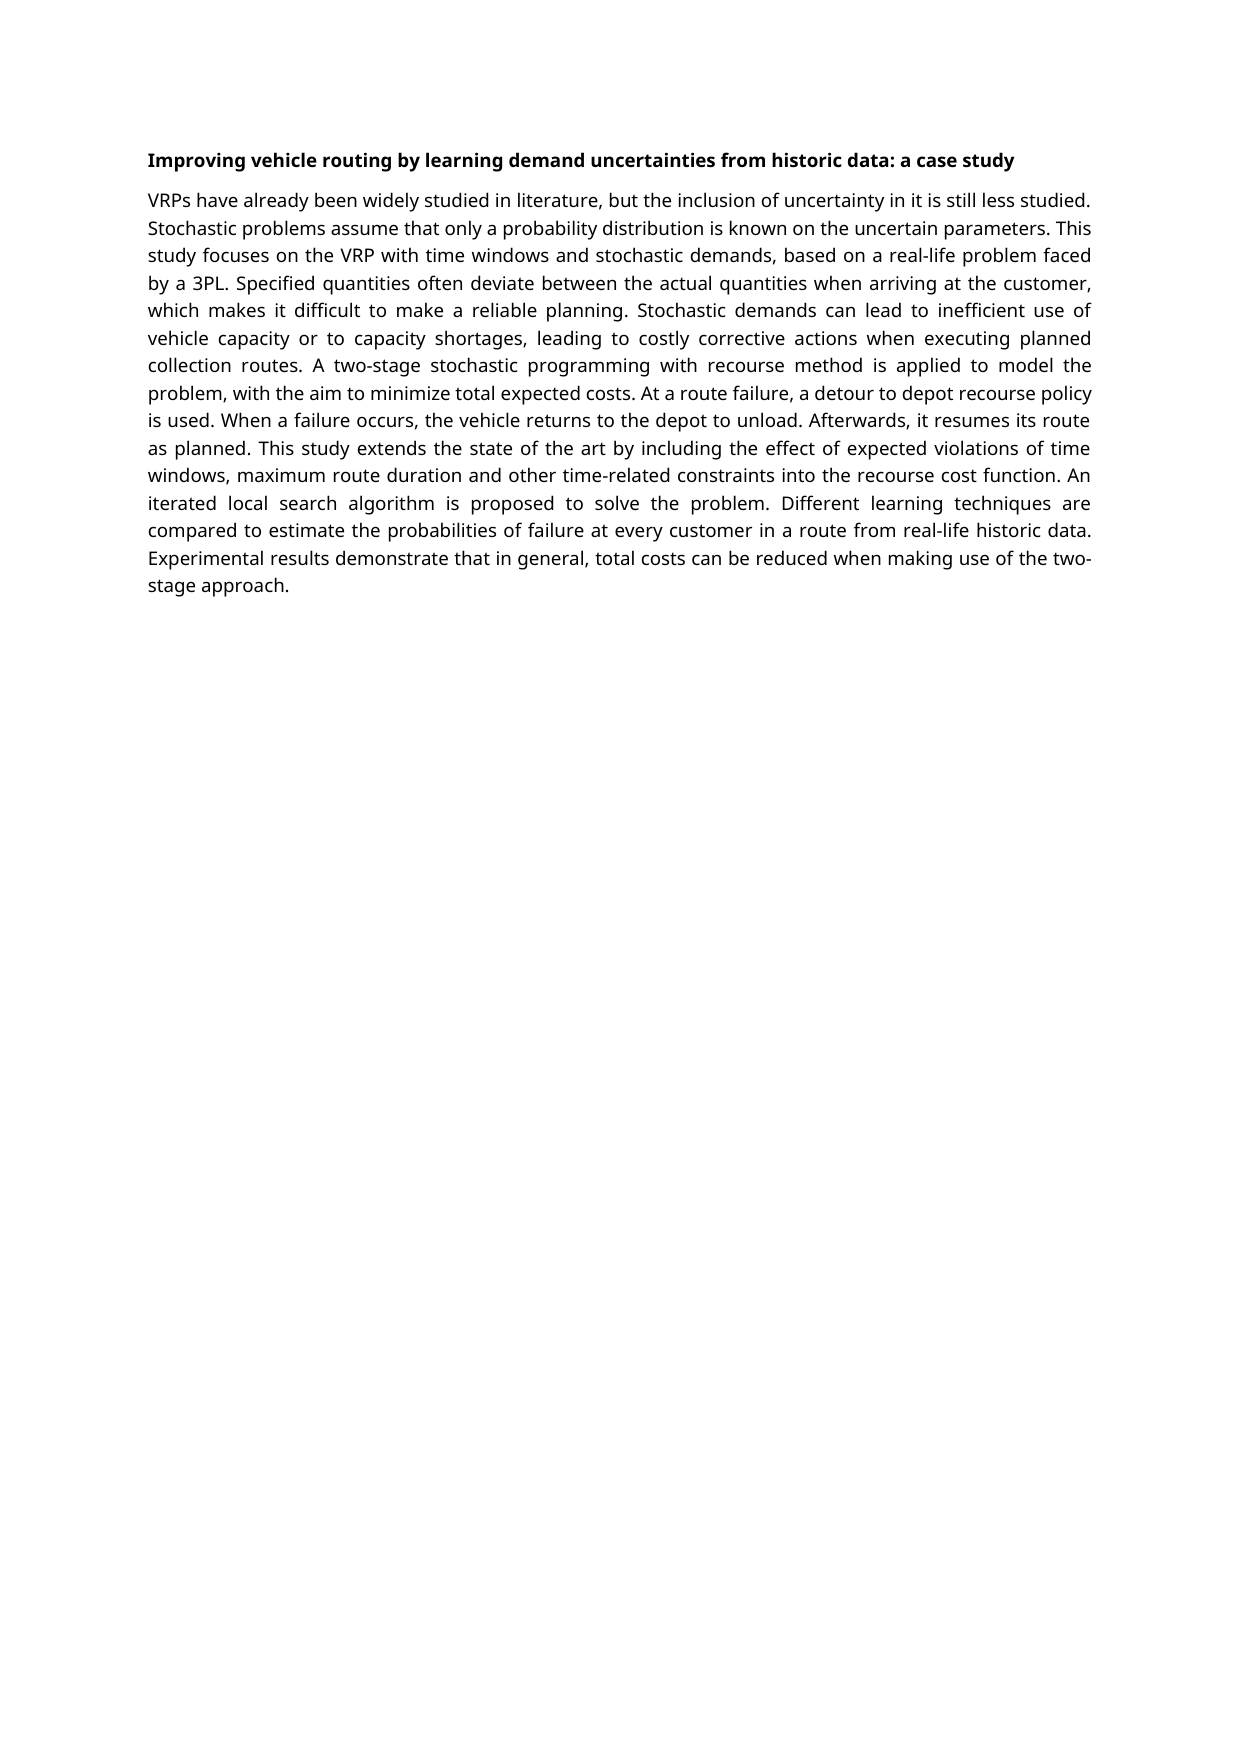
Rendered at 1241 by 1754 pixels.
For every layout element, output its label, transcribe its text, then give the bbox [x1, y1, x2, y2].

text Improving vehicle routing by learning demand uncertainties from historic data: a case study [148, 148, 1093, 173]
text VRPs have already been widely studied in literature, but the inclusion of uncertainty in it is still less studied. Stochastic problems assume that only a probability distribution is known on the uncertain parameters. This study focuses on the VRP with time windows and stochastic demands, based on a real-life problem faced by a 3PL. Specified quantities often deviate between the actual quantities when arriving at the customer, which makes it difficult to make a reliable planning. Stochastic demands can lead to inefficient use of vehicle capacity or to capacity shortages, leading to costly corrective actions when executing planned collection routes. A two-stage stochastic programming with recourse method is applied to model the problem, with the aim to minimize total expected costs. At a route failure, a detour to depot recourse policy is used. When a failure occurs, the vehicle returns to the depot to unload. Afterwards, it resumes its route as planned. This study extends the state of the art by including the effect of expected violations of time windows, maximum route duration and other time-related constraints into the recourse cost function. An iterated local search algorithm is proposed to solve the problem. Different learning techniques are compared to estimate the probabilities of failure at every customer in a route from real-life historic data. Experimental results demonstrate that in general, total costs can be reduced when making use of the two-stage approach. [148, 188, 1093, 598]
